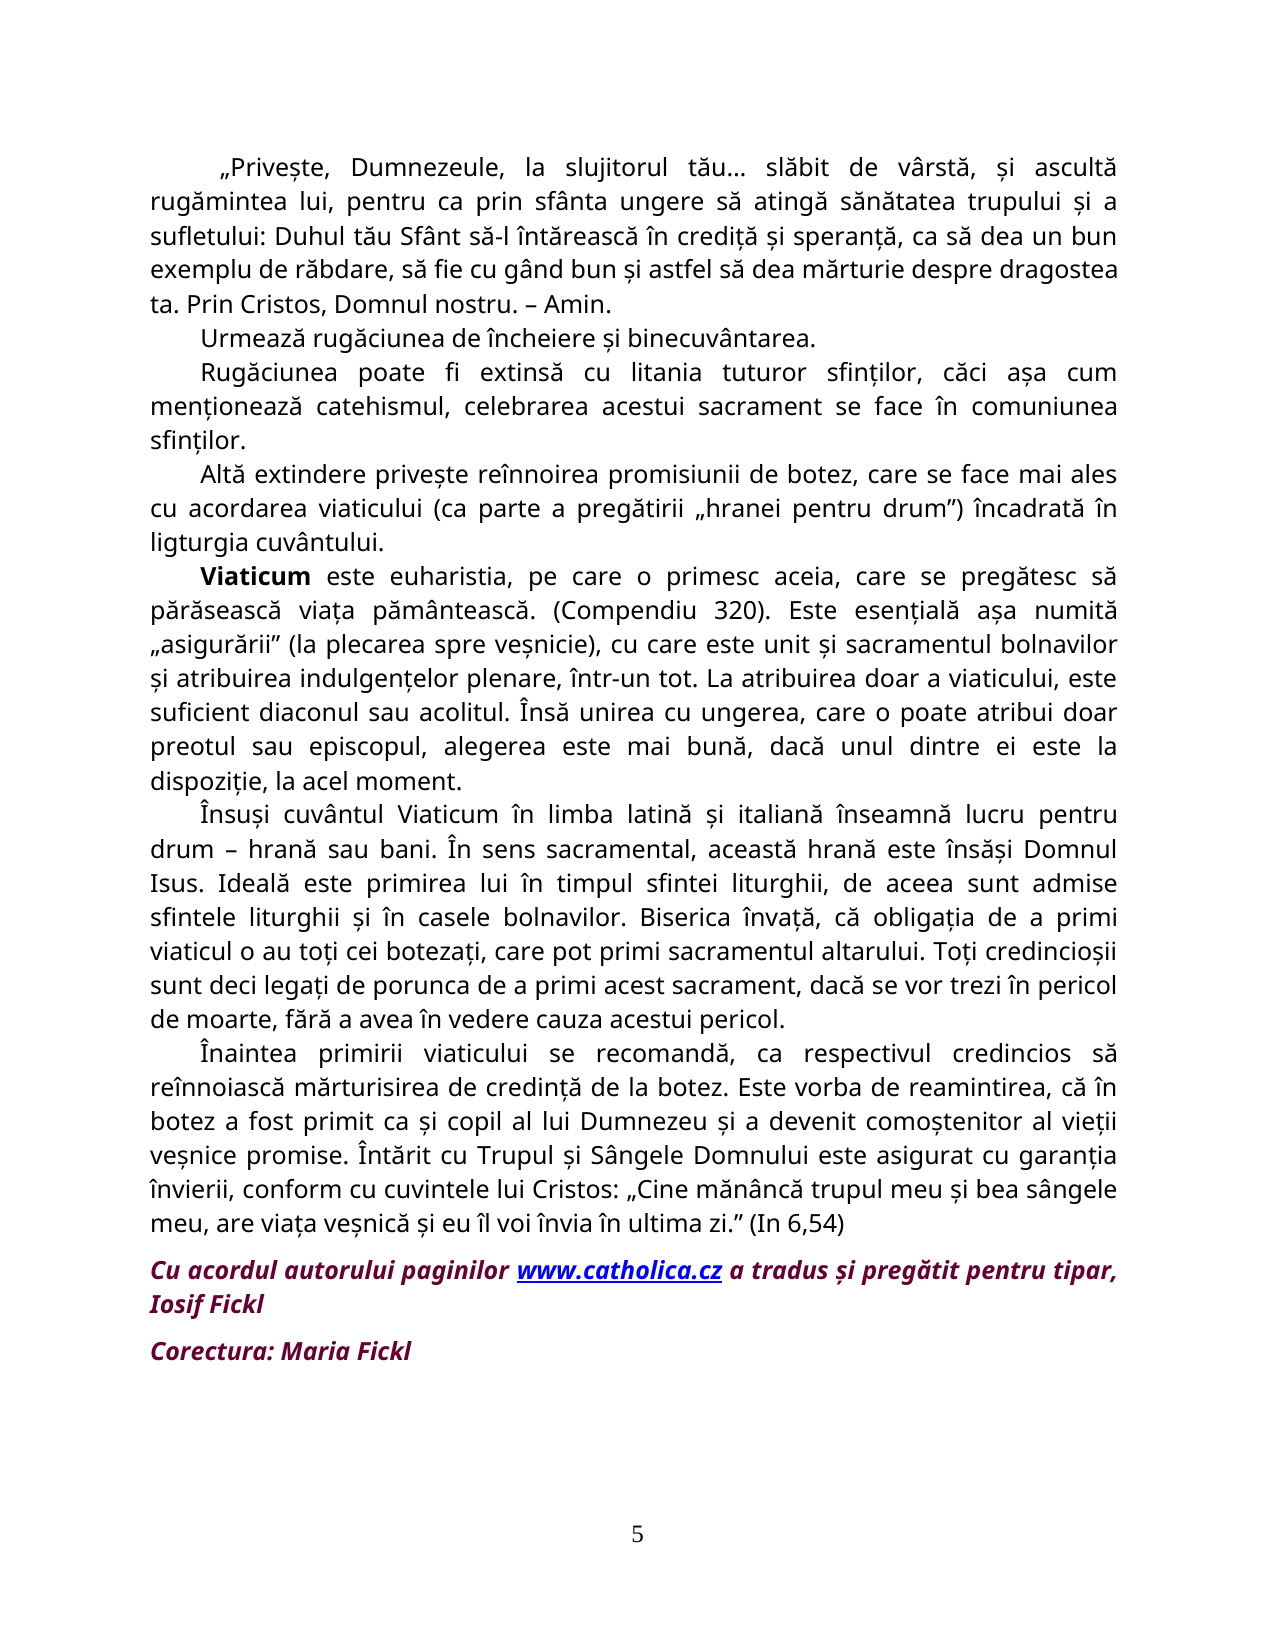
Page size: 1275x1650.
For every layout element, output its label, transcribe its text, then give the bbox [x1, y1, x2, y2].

list „Privește, Dumnezeule, la slujitorul tău… slăbit de vârstă, și ascultă rugămintea lui, pentru ca prin sfânta ungere să atingă sănătatea trupului și a sufletului: Duhul tău Sfânt să-l întărească în crediță și speranță, ca să dea un bun exemplu de răbdare, să fie cu gând bun și astfel să dea mărturie despre dragostea ta. Prin Cristos, Domnul nostru. – Amin. [150, 150, 1119, 320]
list Viaticum este euharistia, pe care o primesc aceia, care se pregătesc să părăsească viața pământească. (Compendiu 320). Este esențială așa numită „asigurării” (la plecarea spre veșnicie), cu care este unit și sacramentul bolnavilor și atribuirea indulgențelor plenare, într-un tot. La atribuirea doar a viaticului, este suficient diaconul sau acolitul. Însă unirea cu ungerea, care o poate atribui doar preotul sau episcopul, alegerea este mai bună, dacă unul dintre ei este la dispoziție, la acel moment. [150, 559, 1119, 797]
list Înaintea primirii viaticului se recomandă, ca respectivul credincios să reînnoiască mărturisirea de credință de la botez. Este vorba de reamintirea, că în botez a fost primit ca și copil al lui Dumnezeu și a devenit comoștenitor al vieții veșnice promise. Întărit cu Trupul și Sângele Domnului este asigurat cu garanția învierii, conform cu cuvintele lui Cristos: „Cine mănâncă trupul meu și bea sângele meu, are viața veșnică și eu îl voi învia în ultima zi.” (In 6,54) [150, 1036, 1119, 1240]
list Altă extindere privește reînnoirea promisiunii de botez, care se face mai ales cu acordarea viaticului (ca parte a pregătirii „hranei pentru drum”) încadrată în ligturgia cuvântului. [150, 457, 1119, 559]
list Rugăciunea poate fi extinsă cu litania tuturor sfinților, căci așa cum menționează catehismul, celebrarea acestui sacrament se face în comuniunea sfinților. [150, 354, 1119, 457]
list Însuși cuvântul Viaticum în limba latină și italiană înseamnă lucru pentru drum – hrană sau bani. În sens sacramental, această hrană este însăși Domnul Isus. Ideală este primirea lui în timpul sfintei liturghii, de aceea sunt admise sfintele liturghii și în casele bolnavilor. Biserica învață, că obligația de a primi viaticul o au toți cei botezați, care pot primi sacramentul altarului. Toți credincioșii sunt deci legați de porunca de a primi acest sacrament, dacă se vor trezi în pericol de moarte, fără a avea în vedere cauza acestui pericol. [150, 797, 1119, 1036]
text Corectura: Maria Fickl [150, 1333, 1119, 1367]
list Urmează rugăciunea de încheiere și binecuvântarea. [150, 320, 1119, 354]
text Cu acordul autorului paginilor www.catholica.cz a tradus și pregătit pentru tipar, Iosif Fickl [150, 1252, 1119, 1321]
